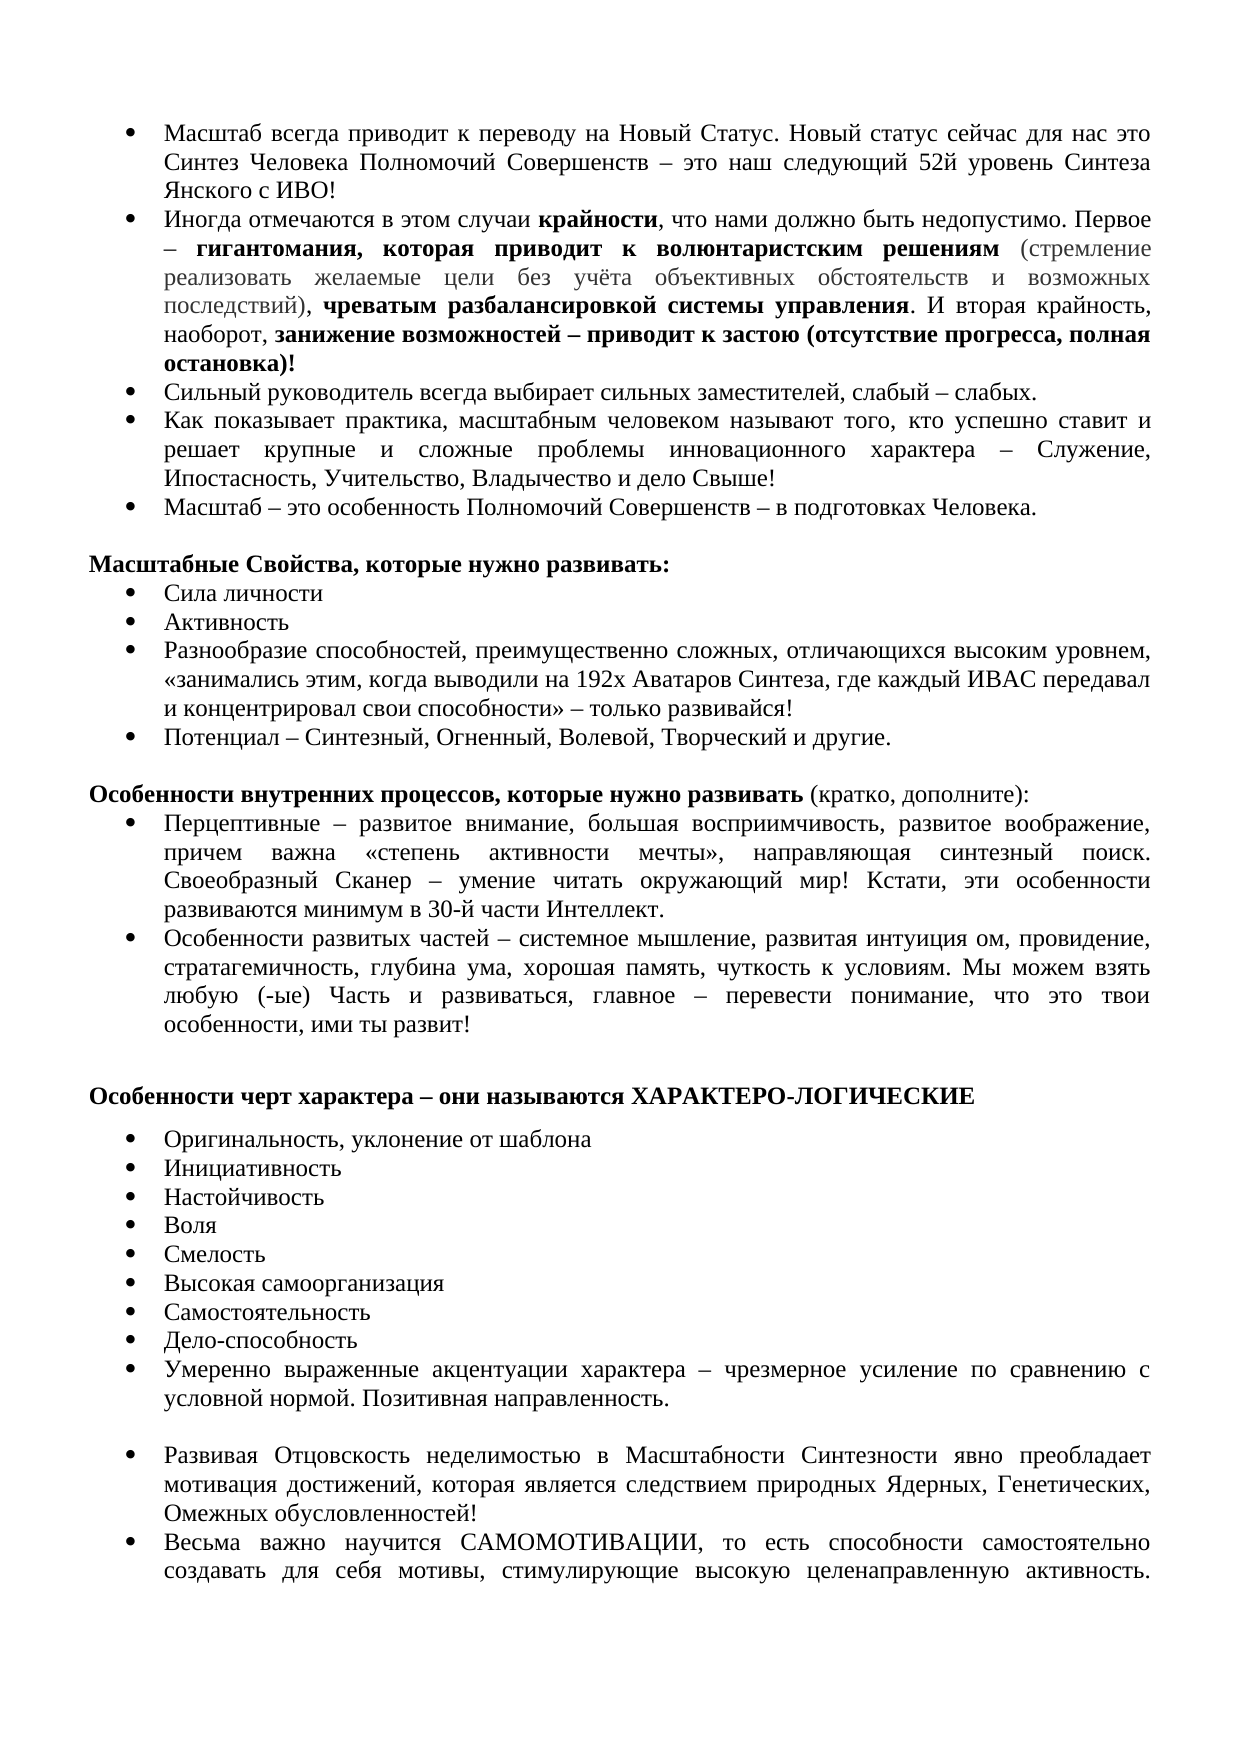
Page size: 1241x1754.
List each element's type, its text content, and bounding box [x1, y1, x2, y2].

list Высокая самоорганизация [126, 1268, 1152, 1297]
list Потенциал – Синтезный, Огненный, Волевой, Творческий и другие. [126, 722, 1152, 751]
list Иногда отмечаются в этом случаи крайности, что нами должно быть недопустимо. Первое – гигантомания, которая приводит к волюнтаристским решениям (стремление реализовать желаемые цели без учёта объективных обстоятельств и возможных последствий), чреватым разбалансировкой системы управления. И вторая крайность, наоборот, занижение возможностей – приводит к застою (отсутствие прогресса, полная остановка)! [126, 204, 1152, 377]
list Смелость [126, 1239, 1152, 1268]
list Самостоятельность [126, 1297, 1152, 1326]
list Перцептивные – развитое внимание, большая восприимчивость, развитое воображение, причем важна «степень активности мечты», направляющая синтезный поиск. Своеобразный Сканер – умение читать окружающий мир! Кстати, эти особенности развиваются минимум в 30-й части Интеллект. [126, 808, 1152, 923]
list Сила личности [126, 578, 1152, 607]
list Настойчивость [126, 1182, 1152, 1211]
list Сильный руководитель всегда выбирает сильных заместителей, слабый – слабых. [126, 377, 1152, 406]
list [126, 1527, 1152, 1584]
text Особенности внутренних процессов, которые нужно развивать (кратко, дополните): [88, 779, 1152, 808]
list Воля [126, 1211, 1152, 1239]
text Масштабные Свойства, которые нужно развивать: [88, 549, 1152, 578]
list Особенности развитых частей – системное мышление, развитая интуиция ом, провидение, стратагемичность, глубина ума, хорошая память, чуткость к условиям. Мы можем взять любую (-ые) Часть и развиваться, главное – перевести понимание, что это твои особенности, ими ты развит! [126, 923, 1152, 1038]
list Умеренно выраженные акцентуации характера – чрезмерное усиление по сравнению с условной нормой. Позитивная направленность. [126, 1354, 1152, 1412]
list Масштаб – это особенность Полномочий Совершенств – в подготовках Человека. [126, 492, 1152, 521]
list Развивая Отцовскость неделимостью в Масштабности Синтезности явно преобладает мотивация достижений, которая является следствием природных Ядерных, Генетических, Омежных обусловленностей! [126, 1441, 1152, 1527]
text Особенности черт характера – они называются ХАРАКТЕРО-ЛОГИЧЕСКИЕ [88, 1081, 1152, 1110]
list Активность [126, 607, 1152, 636]
list Масштаб всегда приводит к переводу на Новый Статус. Новый статус сейчас для нас это Синтез Человека Полномочий Совершенств – это наш следующий 52й уровень Синтеза Янского с ИВО! [126, 118, 1152, 204]
list Как показывает практика, масштабным человеком называют того, кто успешно ставит и решает крупные и сложные проблемы инновационного характера – Служение, Ипостасность, Учительство, Владычество и дело Свыше! [126, 406, 1152, 492]
list Оригинальность, уклонение от шаблона [126, 1124, 1152, 1153]
list Дело-способность [126, 1326, 1152, 1354]
list Инициативность [126, 1153, 1152, 1182]
list Разнообразие способностей, преимущественно сложных, отличающихся высоким уровнем, «занимались этим, когда выводили на 192х Аватаров Синтеза, где каждый ИВАС передавал и концентрировал свои способности» – только развивайся! [126, 636, 1152, 722]
